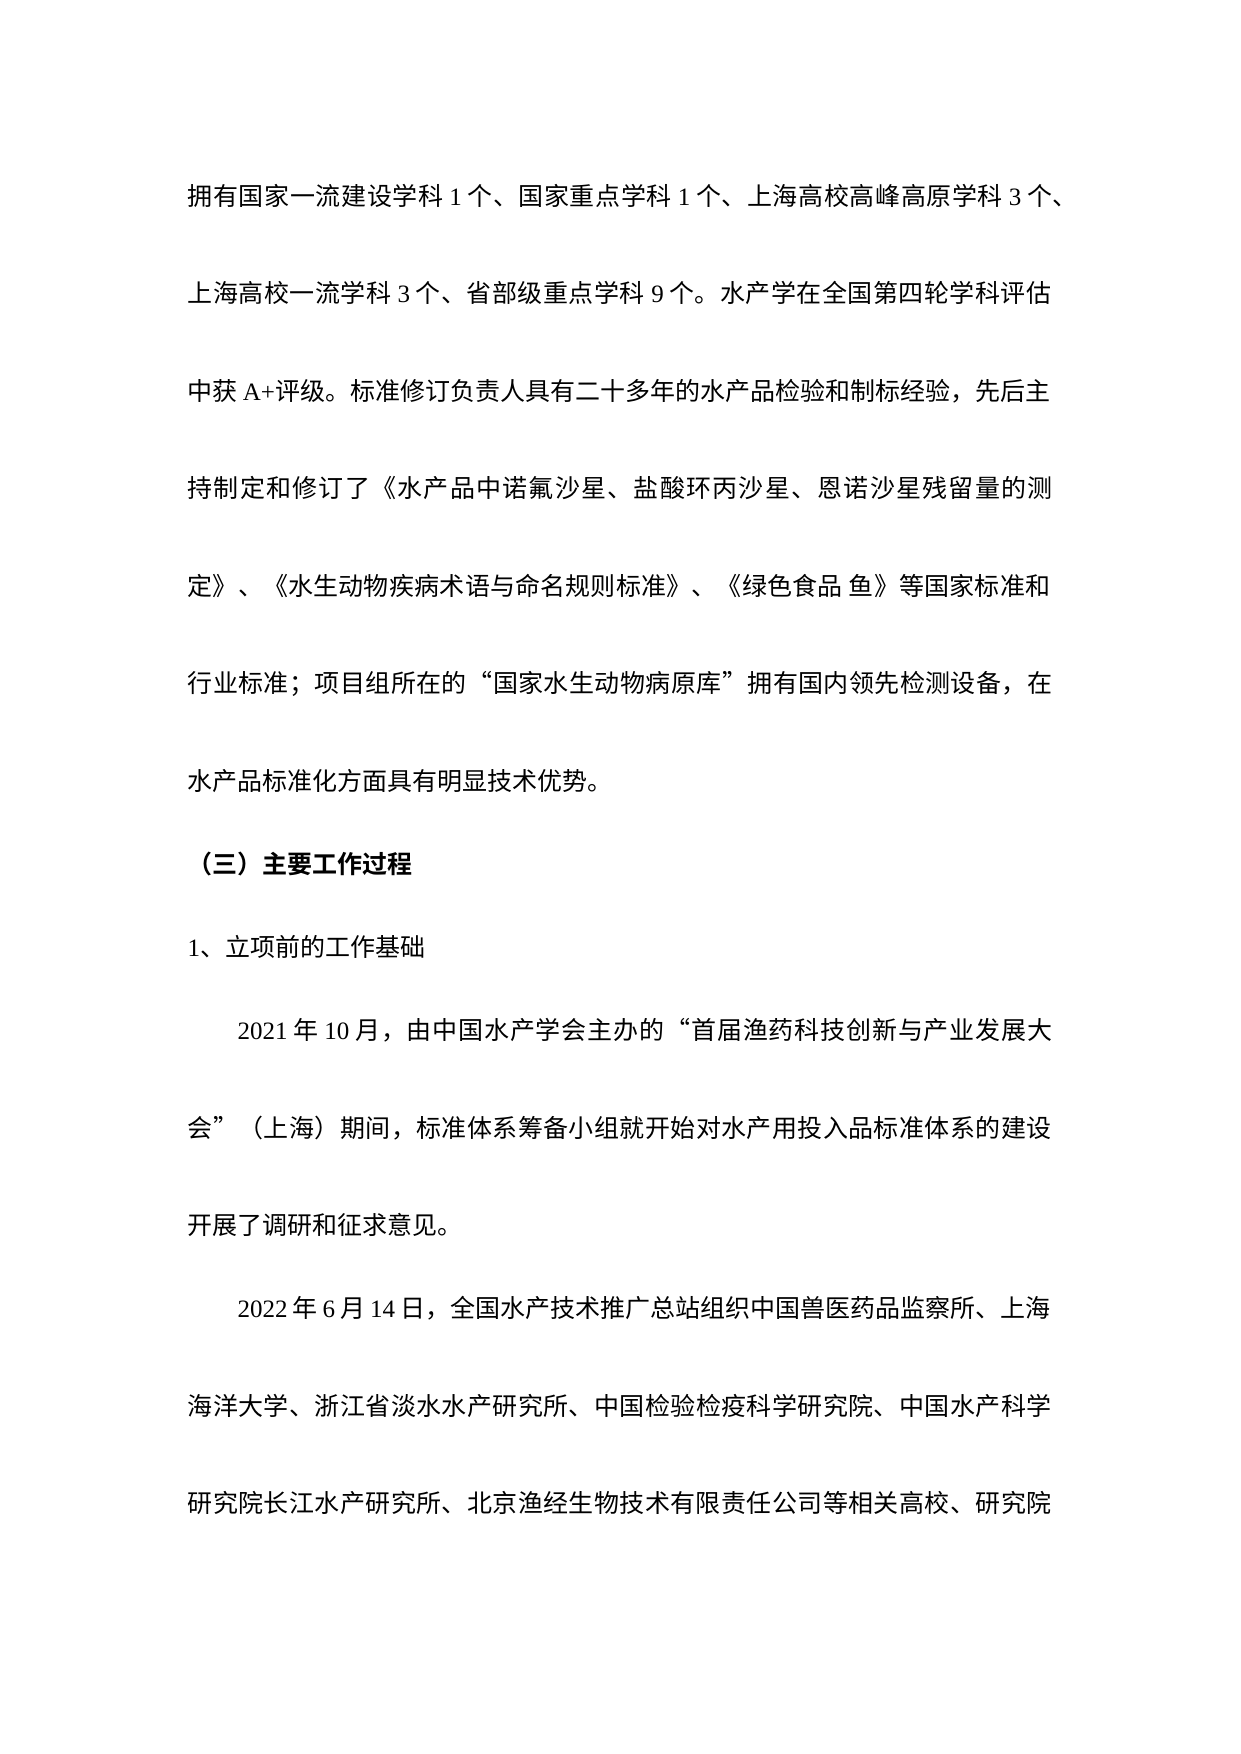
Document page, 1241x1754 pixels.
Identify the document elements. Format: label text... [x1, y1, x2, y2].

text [187, 162, 1053, 812]
text （三）主要工作过程 [187, 830, 1053, 895]
text 1、立项前的工作基础 [187, 913, 1053, 978]
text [187, 1274, 1053, 1534]
text 2021年10月，由中国水产学会主办的“首届渔药科技创新与产业发展大会”（上海）期间，标准体系筹备小组就开始对水产用投入品标准体系的建设开展了调研和征求意见。 [187, 996, 1053, 1256]
